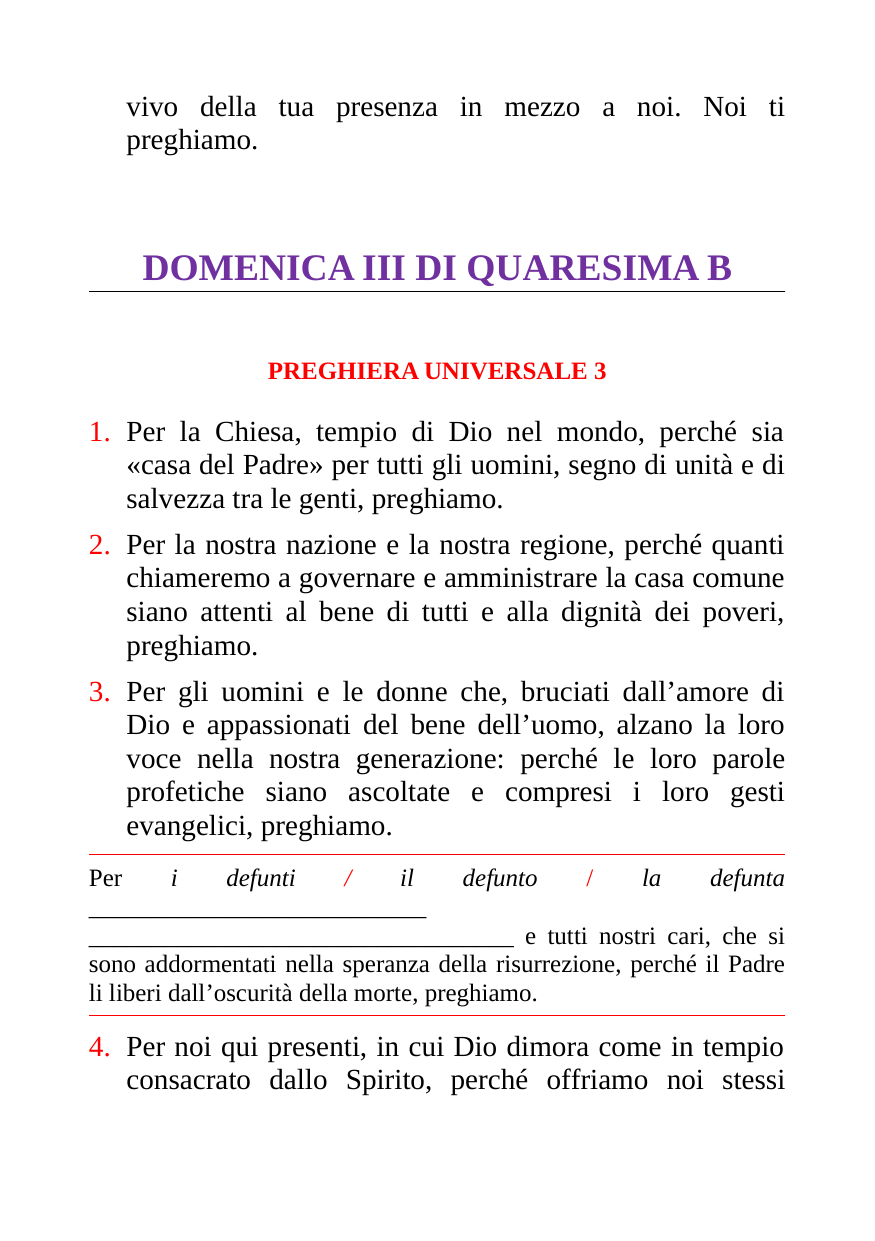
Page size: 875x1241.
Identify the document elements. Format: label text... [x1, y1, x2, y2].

subtitle DOMENICA III DI QUARESIMA B [89, 245, 785, 291]
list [89, 1029, 785, 1096]
text Per i defunti / il defunto / la defunta ___________________________ __________________________________ e tutti nostri cari, che si sono addormentati nella speranza della risurrezione, perché il Padre li liberi dall’oscurità della morte, preghiamo. [89, 855, 785, 1015]
list Per gli uomini e le donne che, bruciati dall’amore di Dio e appassionati del bene dell’uomo, alzano la loro voce nella nostra generazione: perché le loro parole profetiche siano ascoltate e compresi i loro gesti evangelici, preghiamo. [89, 674, 785, 841]
subtitle PREGHIERA UNIVERSALE 3 [89, 356, 785, 385]
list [89, 89, 785, 156]
list Per la nostra nazione e la nostra regione, perché quanti chiameremo a governare e amministrare la casa comune siano attenti al bene di tutti e alla dignità dei poveri, preghiamo. [89, 527, 785, 661]
list Per la Chiesa, tempio di Dio nel mondo, perché sia «casa del Padre» per tutti gli uomini, segno di unità e di salvezza tra le genti, preghiamo. [89, 414, 785, 514]
